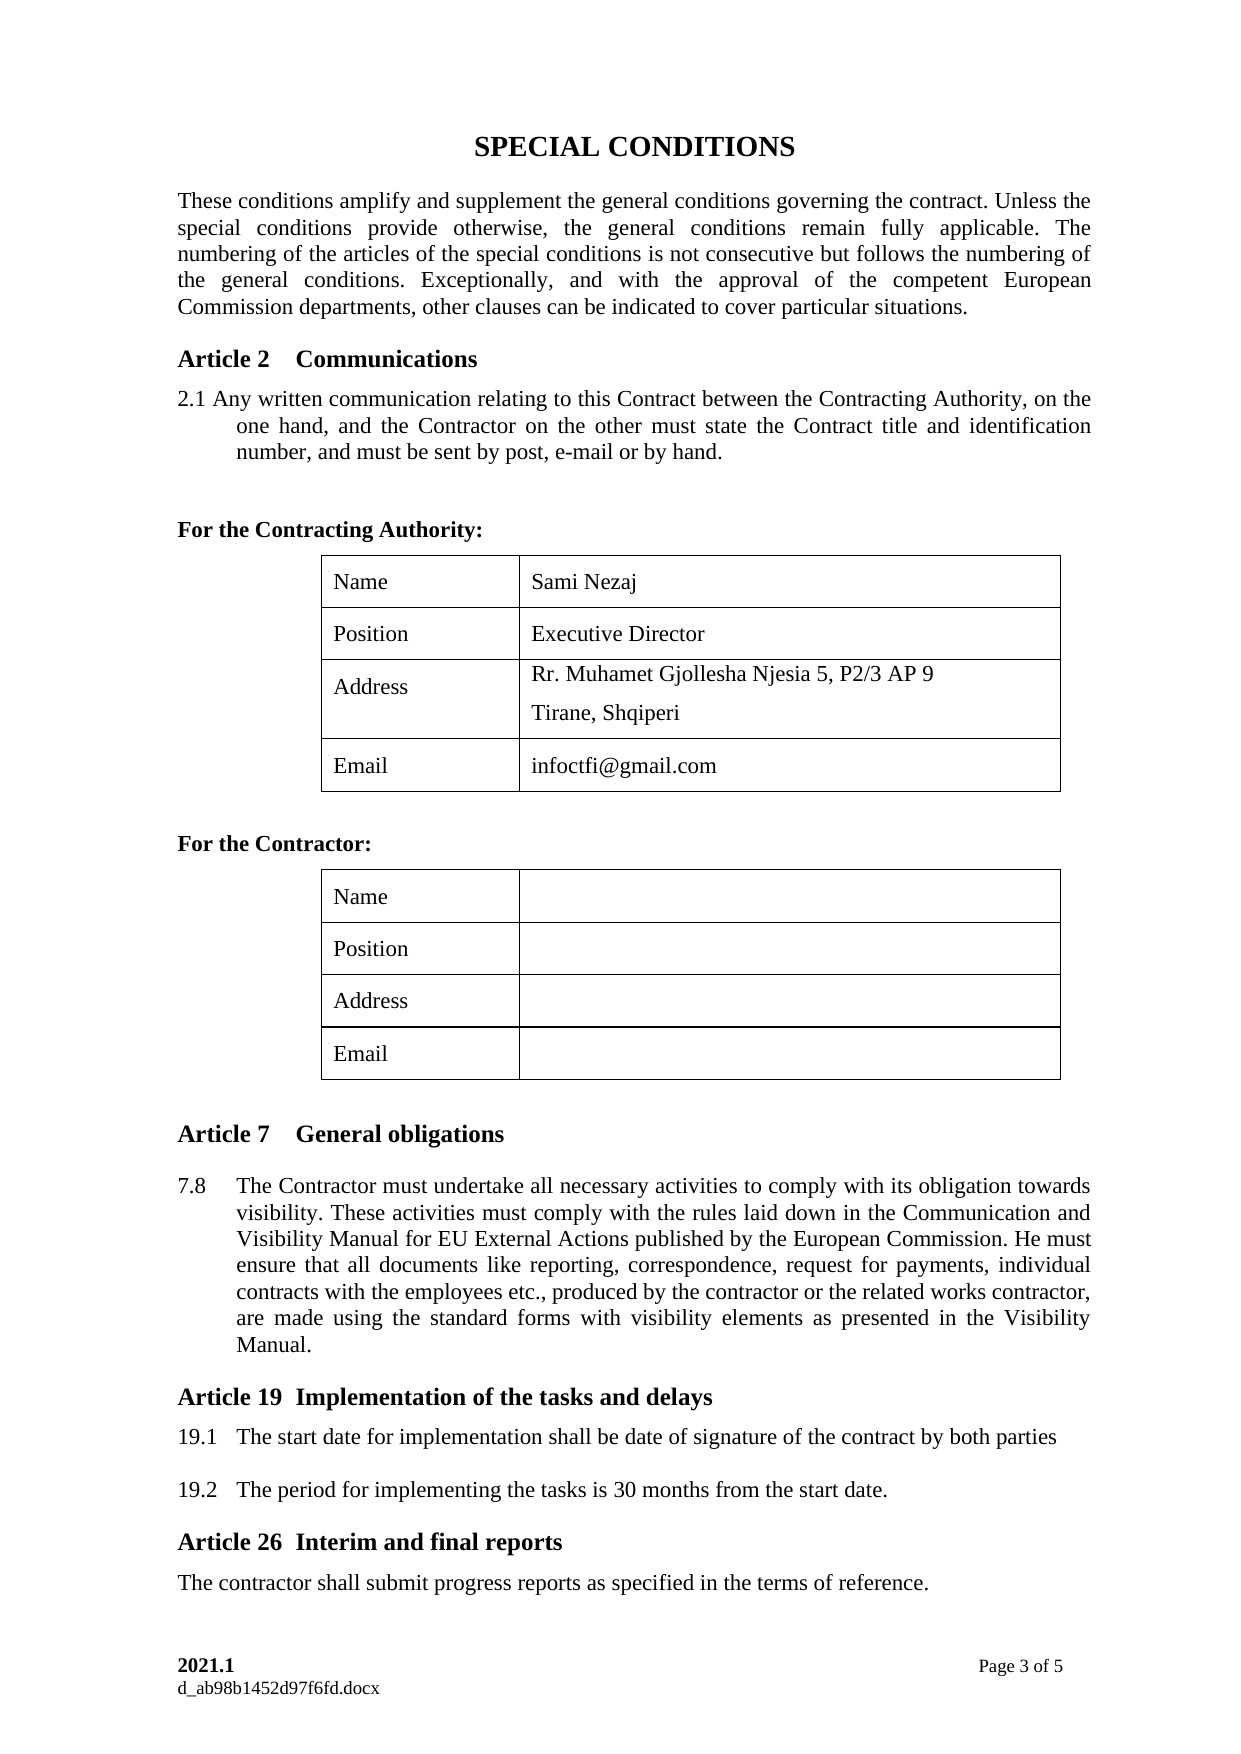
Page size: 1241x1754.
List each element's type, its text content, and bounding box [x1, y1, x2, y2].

table_cell Position [322, 923, 519, 974]
table_cell Address [322, 975, 519, 1026]
text The contractor shall submit progress reports as specified in the terms of reference. [177, 1568, 1092, 1595]
text 19.2 The period for implementing the tasks is 30 months from the start date. [177, 1476, 1092, 1502]
list 7.8 The Contractor must undertake all necessary activities to comply with its obligation towards visibility. These activities must comply with the rules laid down in the Communication and Visibility Manual for EU External Actions published by the European Commission. He must ensure that all documents like reporting, correspondence, request for payments, individual contracts with the employees etc., produced by the contractor or the related works contractor, are made using the standard forms with visibility elements as presented in the Visibility Manual. [177, 1172, 1092, 1357]
table_header Name [322, 870, 519, 922]
table_cell [520, 975, 1060, 1026]
table_header [520, 870, 1060, 922]
text SPECIAL CONDITIONS [177, 129, 1092, 162]
table_cell Position [322, 608, 519, 659]
table_header Name [322, 556, 519, 607]
table_cell [520, 923, 1060, 974]
text For the Contracting Authority: [177, 516, 1092, 542]
table_cell Email [322, 739, 519, 791]
table_cell Email [322, 1028, 519, 1079]
table_cell Executive Director [520, 608, 1060, 659]
text For the Contractor: [177, 830, 1092, 857]
text Article 2 Communications [177, 344, 1092, 373]
table_header Sami Nezaj [520, 556, 1060, 607]
table_cell [520, 1028, 1060, 1079]
table_cell Address [322, 660, 519, 738]
text 2.1 Any written communication relating to this Contract between the Contracting Authority, on the one hand, and the Contractor on the other must state the Contract title and identification number, and must be sent by post, e-mail or by hand. [177, 385, 1092, 464]
text These conditions amplify and supplement the general conditions governing the contract. Unless the special conditions provide otherwise, the general conditions remain fully applicable. The numbering of the articles of the special conditions is not consecutive but follows the numbering of the general conditions. Exceptionally, and with the approval of the competent European Commission departments, other clauses can be indicated to cover particular situations. [177, 187, 1092, 319]
table_cell infoctfi@gmail.com [520, 739, 1060, 791]
list Article 7 General obligations [177, 1119, 1092, 1147]
text 19.1 The start date for implementation shall be date of signature of the contract by both parties [177, 1423, 1092, 1449]
table_cell Rr. Muhamet Gjollesha Njesia 5, P2/3 AP 9 Tirane, Shqiperi [520, 660, 1060, 738]
text Article 26 Interim and final reports [177, 1527, 1092, 1556]
text Article 19 Implementation of the tasks and delays [177, 1382, 1092, 1411]
